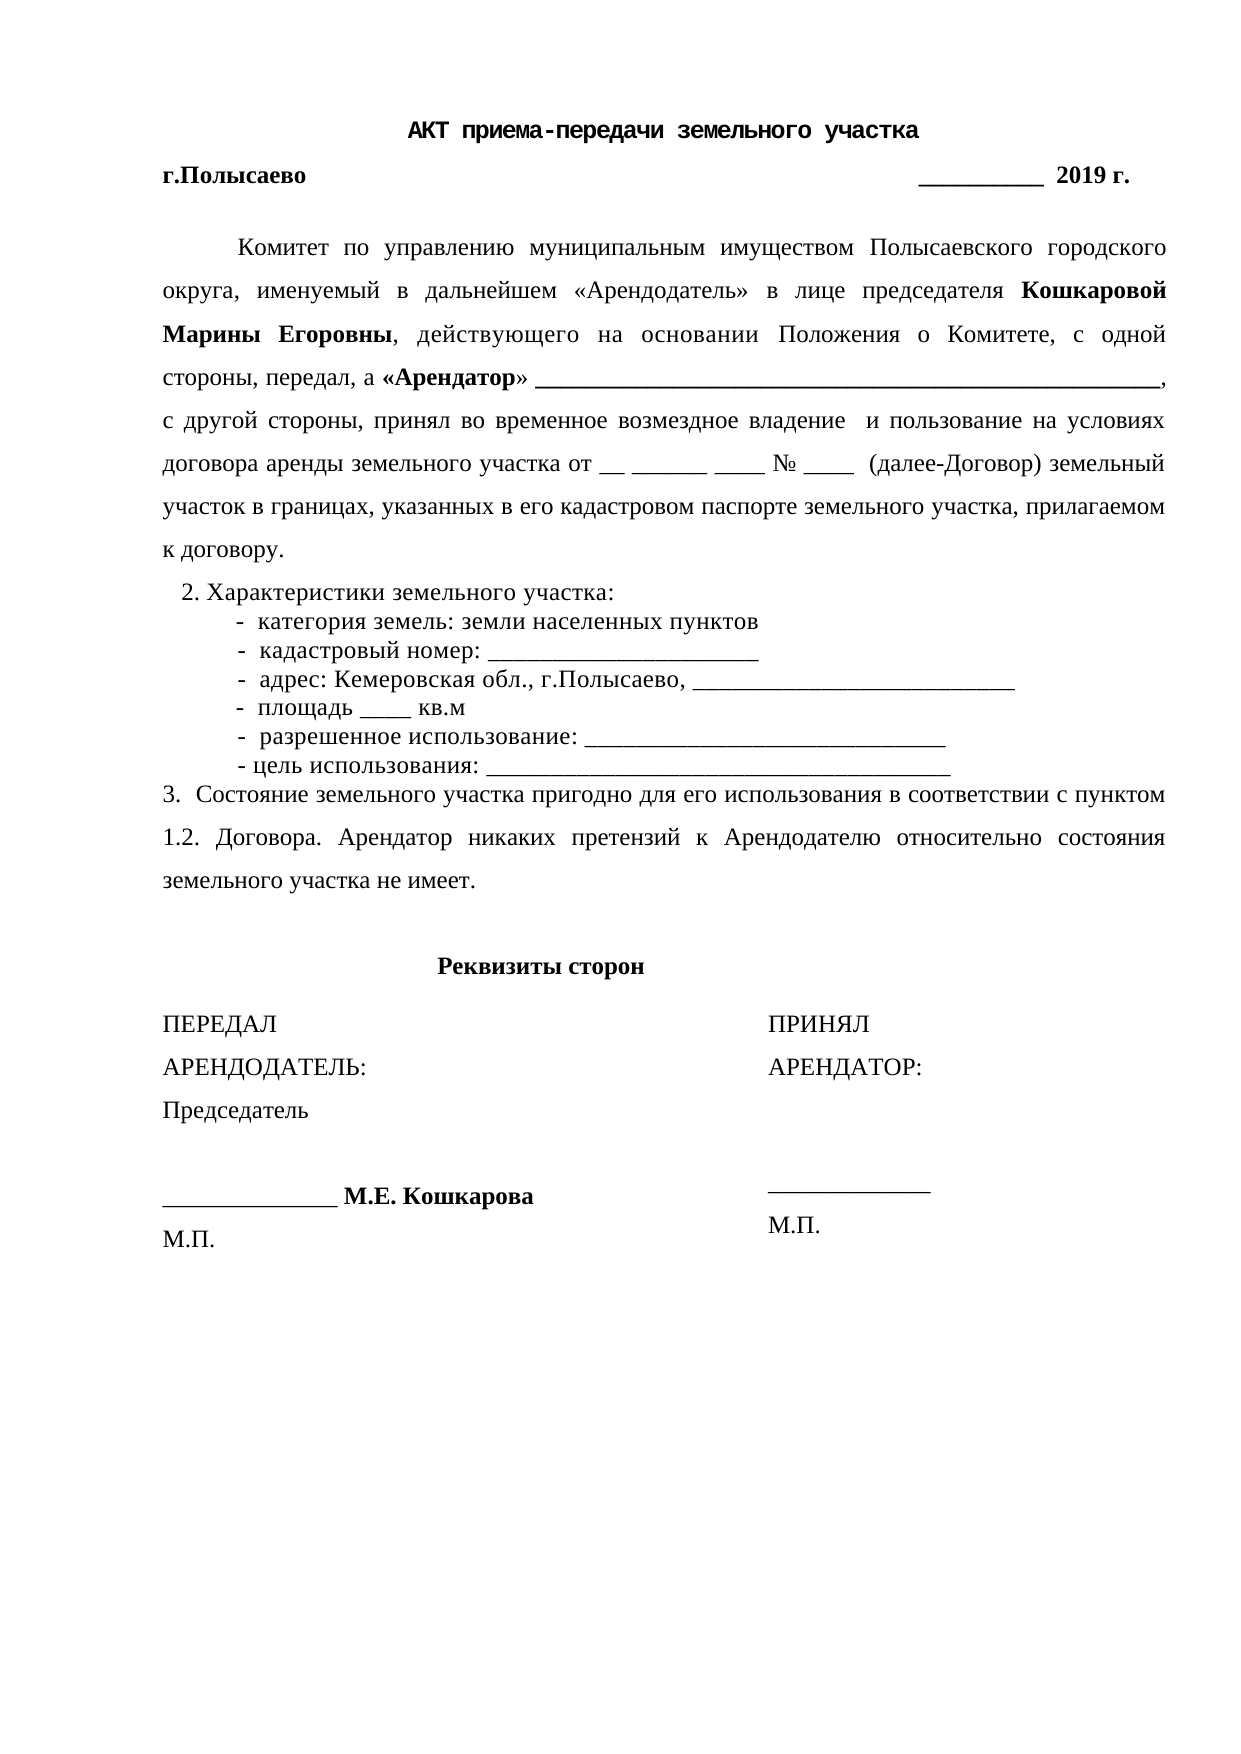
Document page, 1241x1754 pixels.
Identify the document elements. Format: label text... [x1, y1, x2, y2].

text - кадастровый номер: _____________________ [162, 635, 1167, 664]
text - адрес: Кемеровская обл., г.Полысаево, _________________________ [162, 664, 1167, 692]
text АКТ приема-передачи земельного участка [162, 118, 1167, 146]
table_header ПЕРЕДАЛ АРЕНДОДАТЕЛЬ: Председатель ______________ М.Е. Кошкарова М.П. [151, 1009, 665, 1296]
text Комитет по управлению муниципальным имуществом Полысаевского городского округа, именуемый в дальнейшем «Арендодатель» в лице председателя Кошкаровой Марины Егоровны, действующего на основании Положения о Комитете, с одной стороны, передал, а «Арендатор» __________________________________________________, с другой стороны, принял во временное возмездное владение и пользование на условиях договора аренды земельного участка от __ ______ ____ № ____ (далее-Договор) земельный участок в границах, указанных в его кадастровом паспорте земельного участка, прилагаемом к договору. [162, 232, 1167, 563]
text - разрешенное использование: ____________________________ [162, 721, 1167, 750]
text - категория земель: земли населенных пунктов [162, 606, 1167, 635]
table_header ПРИНЯЛ АРЕНДАТОР: _____________ М.П. [665, 1009, 1178, 1296]
text - площадь ____ кв.м [162, 692, 1167, 721]
text 2. Характеристики земельного участка: [162, 577, 1167, 606]
text - цель использования: ____________________________________ [162, 750, 1167, 779]
text г.Полысаево __________ 2019 г. [162, 161, 1167, 189]
text 3. Состояние земельного участка пригодно для его использования в соответствии с пунктом 1.2. Договора. Арендатор никаких претензий к Арендодателю относительно состояния земельного участка не имеет. [162, 779, 1167, 894]
text Реквизиты сторон [162, 951, 1167, 980]
